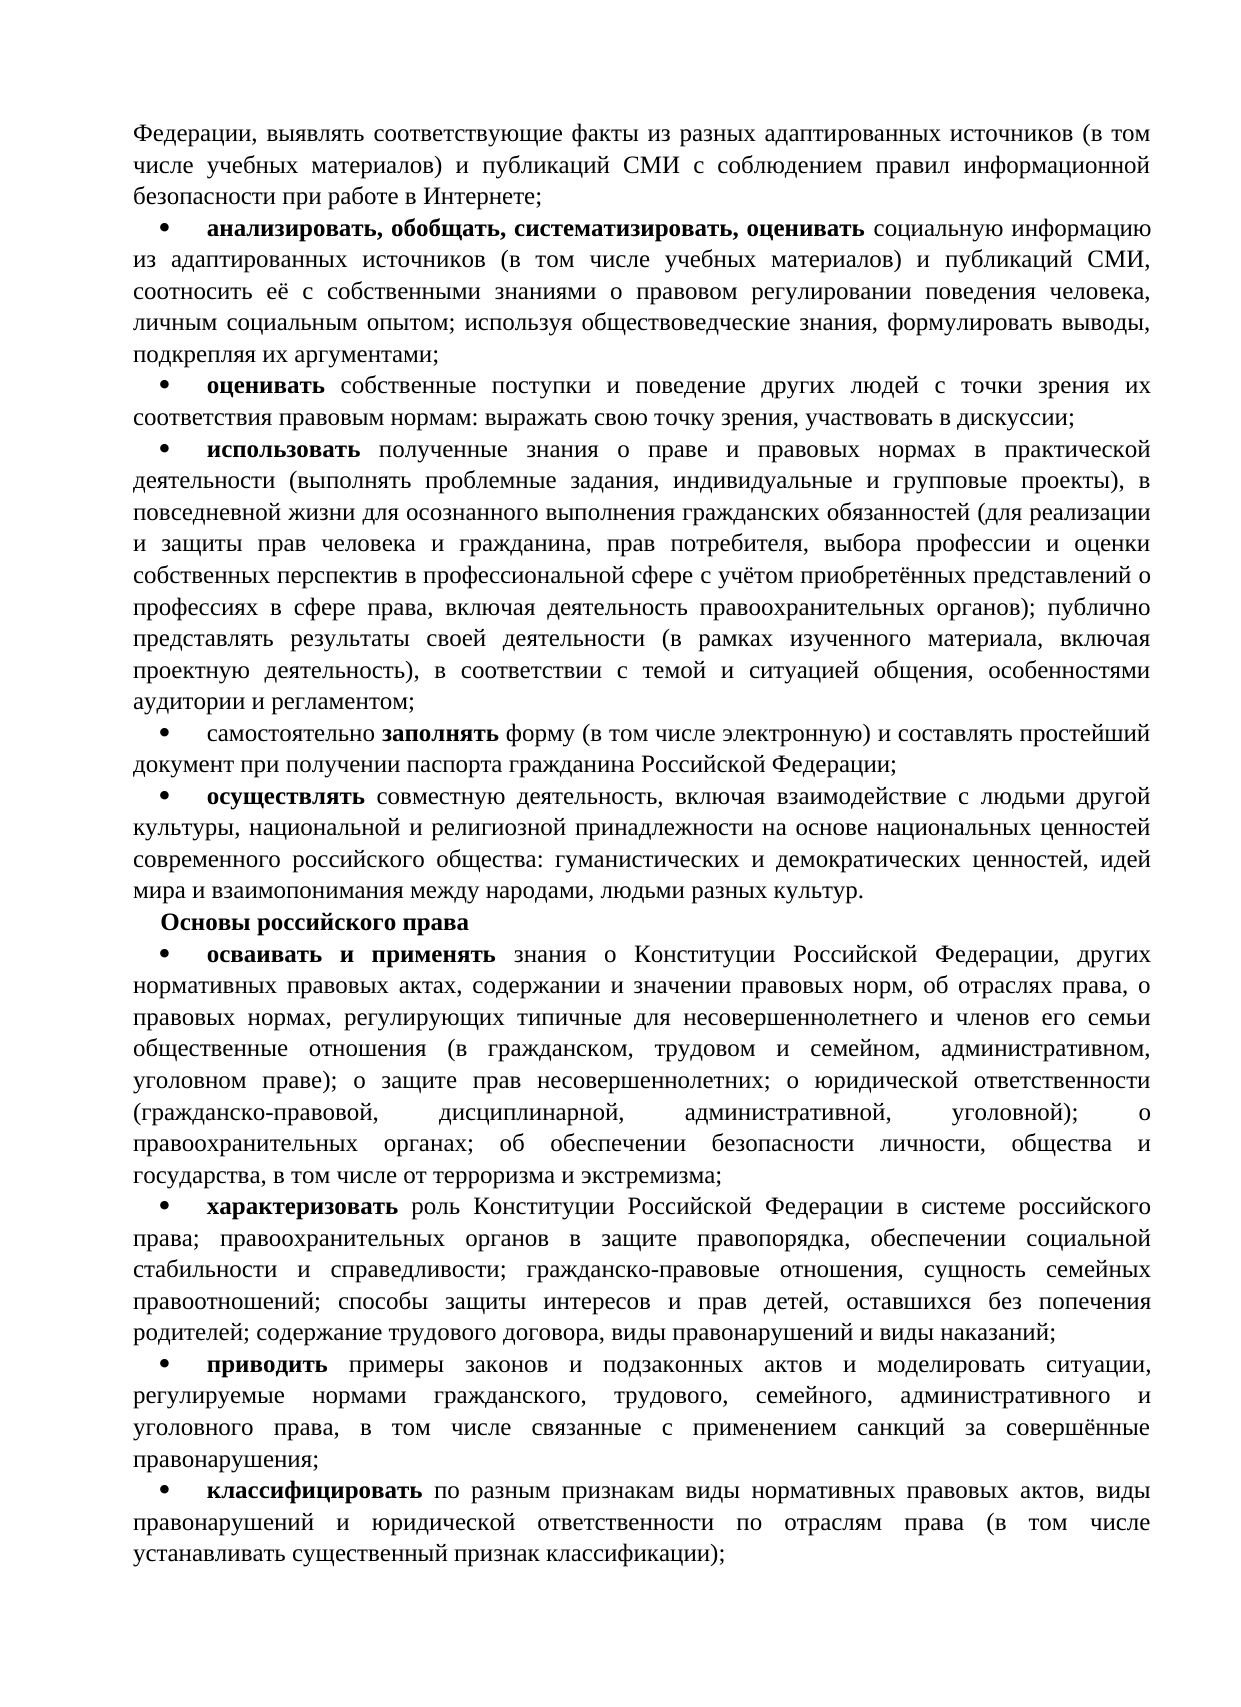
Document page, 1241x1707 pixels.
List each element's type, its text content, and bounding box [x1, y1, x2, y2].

list классифицировать по разным признакам виды нормативных правовых актов, виды правонарушений и юридической ответственности по отраслям права (в том числе устанавливать существенный признак классификации); [133, 1475, 1152, 1567]
list осуществлять совместную деятельность, включая взаимодействие с людьми другой культуры, национальной и религиозной принадлежности на основе национальных ценностей современного российского общества: гуманистических и демократических ценностей, идей мира и взаимопонимания между народами, людьми разных культур. [133, 781, 1152, 904]
list характеризовать роль Конституции Российской Федерации в системе российского права; правоохранительных органов в защите правопорядка, обеспечении социальной стабильности и справедливости; гражданско-правовые отношения, сущность семейных правоотношений; способы защиты интересов и прав детей, оставшихся без попечения родителей; содержание трудового договора, виды правонарушений и виды наказаний; [133, 1191, 1152, 1346]
list оценивать собственные поступки и поведение других людей с точки зрения их соответствия правовым нормам: выражать свою точку зрения, участвовать в дискуссии; [133, 371, 1152, 431]
list самостоятельно заполнять форму (в том числе электронную) и составлять простейший документ при получении паспорта гражданина Российской Федерации; [133, 718, 1152, 778]
list использовать полученные знания о праве и правовых нормах в практической деятельности (выполнять проблемные задания, индивидуальные и групповые проекты), в повседневной жизни для осознанного выполнения гражданских обязанностей (для реализации и защиты прав человека и гражданина, прав потребителя, выбора профессии и оценки собственных перспектив в профессиональной сфере с учётом приобретённых представлений о профессиях в сфере права, включая деятельность правоохранительных органов); публично представлять результаты своей деятельности (в рамках изученного материала, включая проектную деятельность), в соответствии с темой и ситуацией общения, особенностями аудитории и регламентом; [133, 434, 1152, 715]
list приводить примеры законов и подзаконных актов и моделировать ситуации, регулируемые нормами гражданского, трудового, семейного, административного и уголовного права, в том числе связанные с применением санкций за совершённые правонарушения; [133, 1349, 1152, 1472]
text Основы российского права [133, 907, 1152, 936]
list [133, 118, 1152, 210]
list анализировать, обобщать, систематизировать, оценивать социальную информацию из адаптированных источников (в том числе учебных материалов) и публикаций СМИ, соотносить её с собственными знаниями о правовом регулировании поведения человека, личным социальным опытом; используя обществоведческие знания, формулировать выводы, подкрепляя их аргументами; [133, 213, 1152, 368]
list осваивать и применять знания о Конституции Российской Федерации, других нормативных правовых актах, содержании и значении правовых норм, об отраслях права, о правовых нормах, регулирующих типичные для несовершеннолетнего и членов его семьи общественные отношения (в гражданском, трудовом и семейном, административном, уголовном праве); о защите прав несовершеннолетних; о юридической ответственности (гражданско-правовой, дисциплинарной, административной, уголовной); о правоохранительных органах; об обеспечении безопасности личности, общества и государства, в том числе от терроризма и экстремизма; [133, 939, 1152, 1188]
